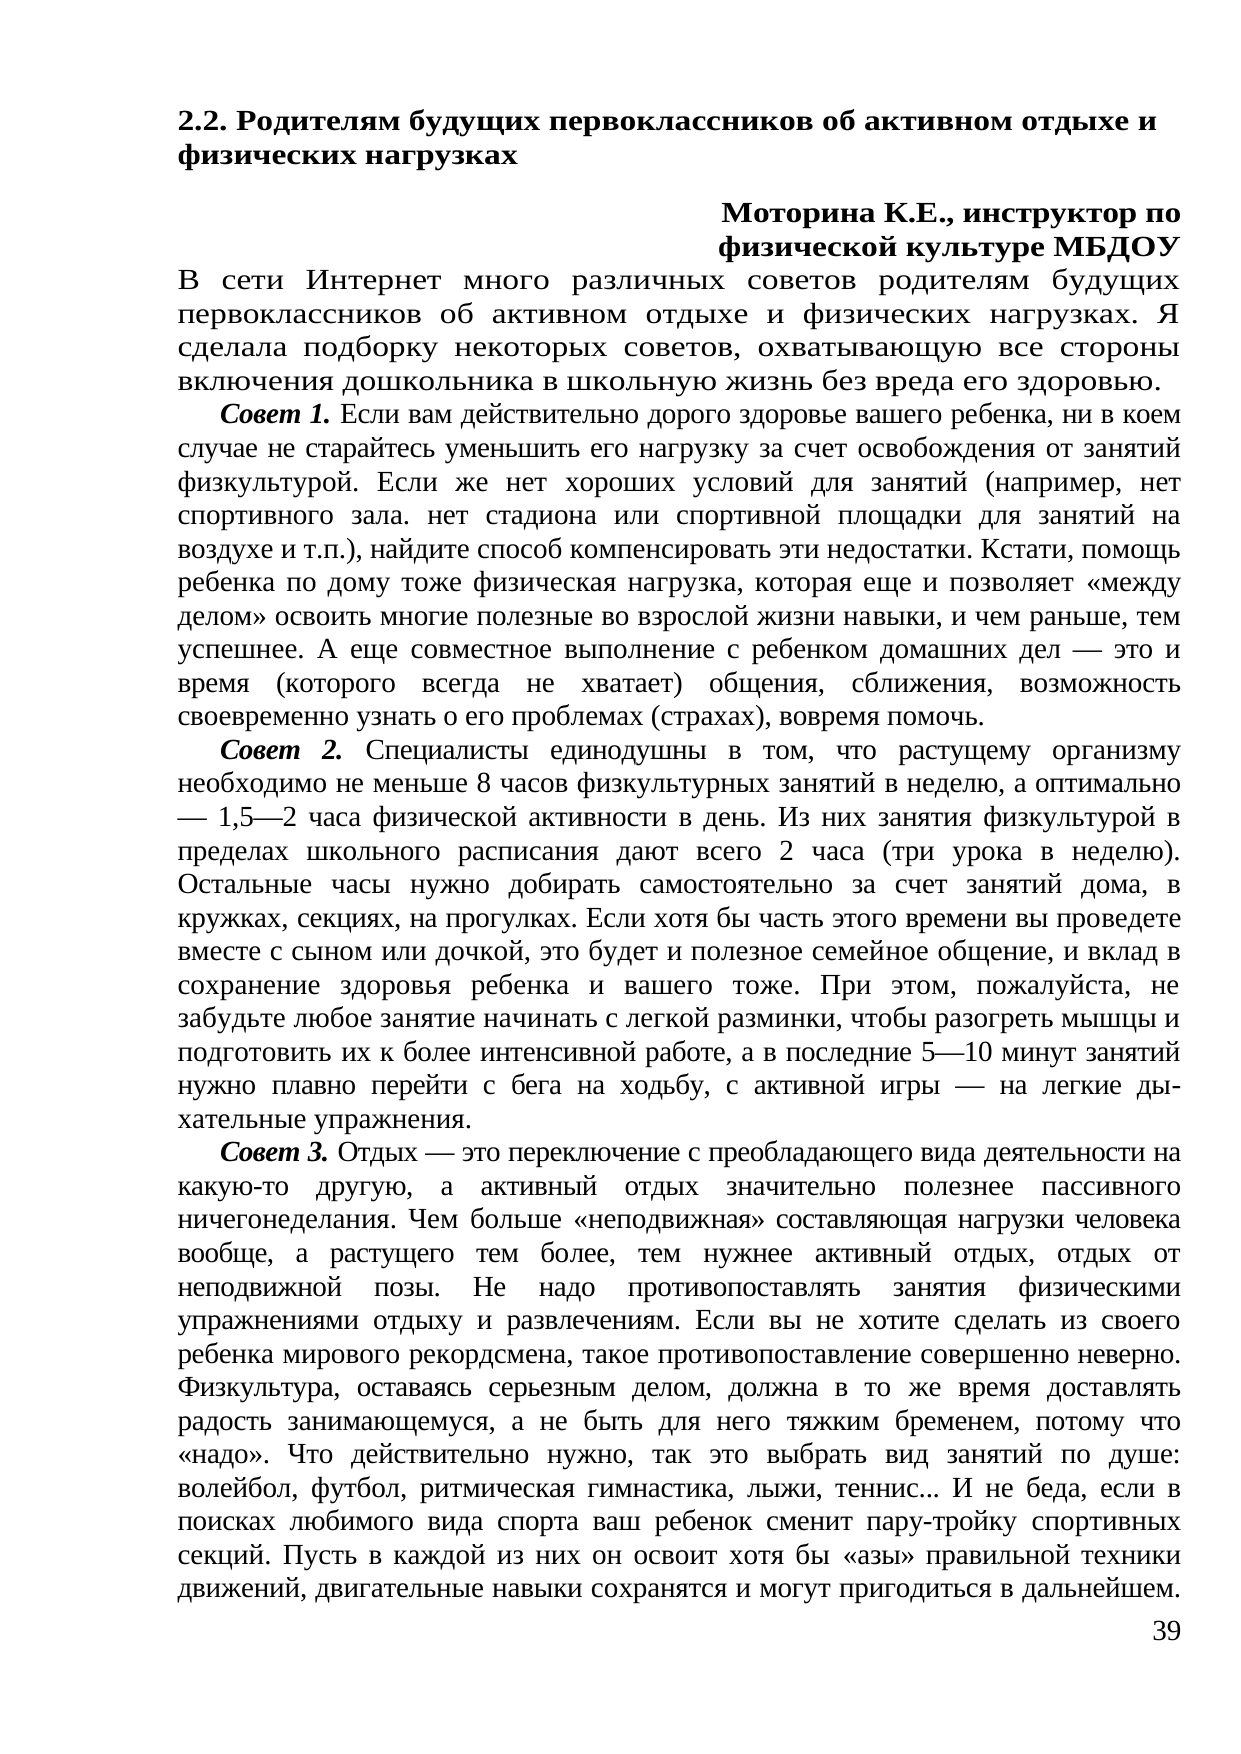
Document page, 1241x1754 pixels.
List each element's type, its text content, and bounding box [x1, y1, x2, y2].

list Моторина К.Е., инструктор по [252, 195, 1181, 229]
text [177, 1134, 1181, 1604]
text Совет 2. Специалисты единодушны в том, что растущему организму необходимо не меньше 8 часов физкультурных занятий в неделю, а оптимально — 1,5—2 часа физической активности в день. Из них занятия физкультурой в пределах школьного расписания дают всего 2 часа (три урока в неделю). Остальные часы нужно добирать самостоятельно за счет занятий дома, в кружках, секциях, на прогулках. Если хотя бы часть этого времени вы проведете вместе с сыном или дочкой, это будет и полезное семейное общение, и вклад в сохранение здоровья ребенка и вашего тоже. При этом, пожалуйста, не забудьте любое занятие начинать с легкой разминки, чтобы разогреть мышцы и подготовить их к более интенсивной работе, а в последние 5—10 минут занятий нужно плавно перейти с бега на ходьбу, с активной игры — на легкие дыхательные упражнения. [177, 732, 1181, 1134]
subtitle 2.2. Родителям будущих первоклассников об активном отдыхе и физических нагрузках [177, 103, 1181, 170]
text физической культуре МБДОУ [177, 229, 1181, 262]
text Совет 1. Если вам действительно дорого здоровье вашего ребенка, ни в коем случае не старайтесь уменьшить его нагрузку за счет освобождения от занятий физкультурой. Если же нет хороших условий для занятий (например, нет спортивного зала. нет стадиона или спортивной площадки для занятий на воздухе и т.п.), найдите способ компенсировать эти недостатки. Кстати, помощь ребенка по дому тоже физическая нагрузка, которая еще и позволяет «между делом» освоить многие полезные во взрослой жизни навыки, и чем раньше, тем успешнее. А еще совместное выполнение с ребенком домашних дел — это и время (которого всегда не хватает) общения, сближения, возможность своевременно узнать о его проблемах (страхах), вовремя помочь. [177, 397, 1181, 732]
text В сети Интернет много различных советов родителям будущих первоклассников об активном отдыхе и физических нагрузках. Я сделала подборку некоторых советов, охватывающую все стороны включения дошкольника в школьную жизнь без вреда его здоровью. [177, 262, 1181, 397]
